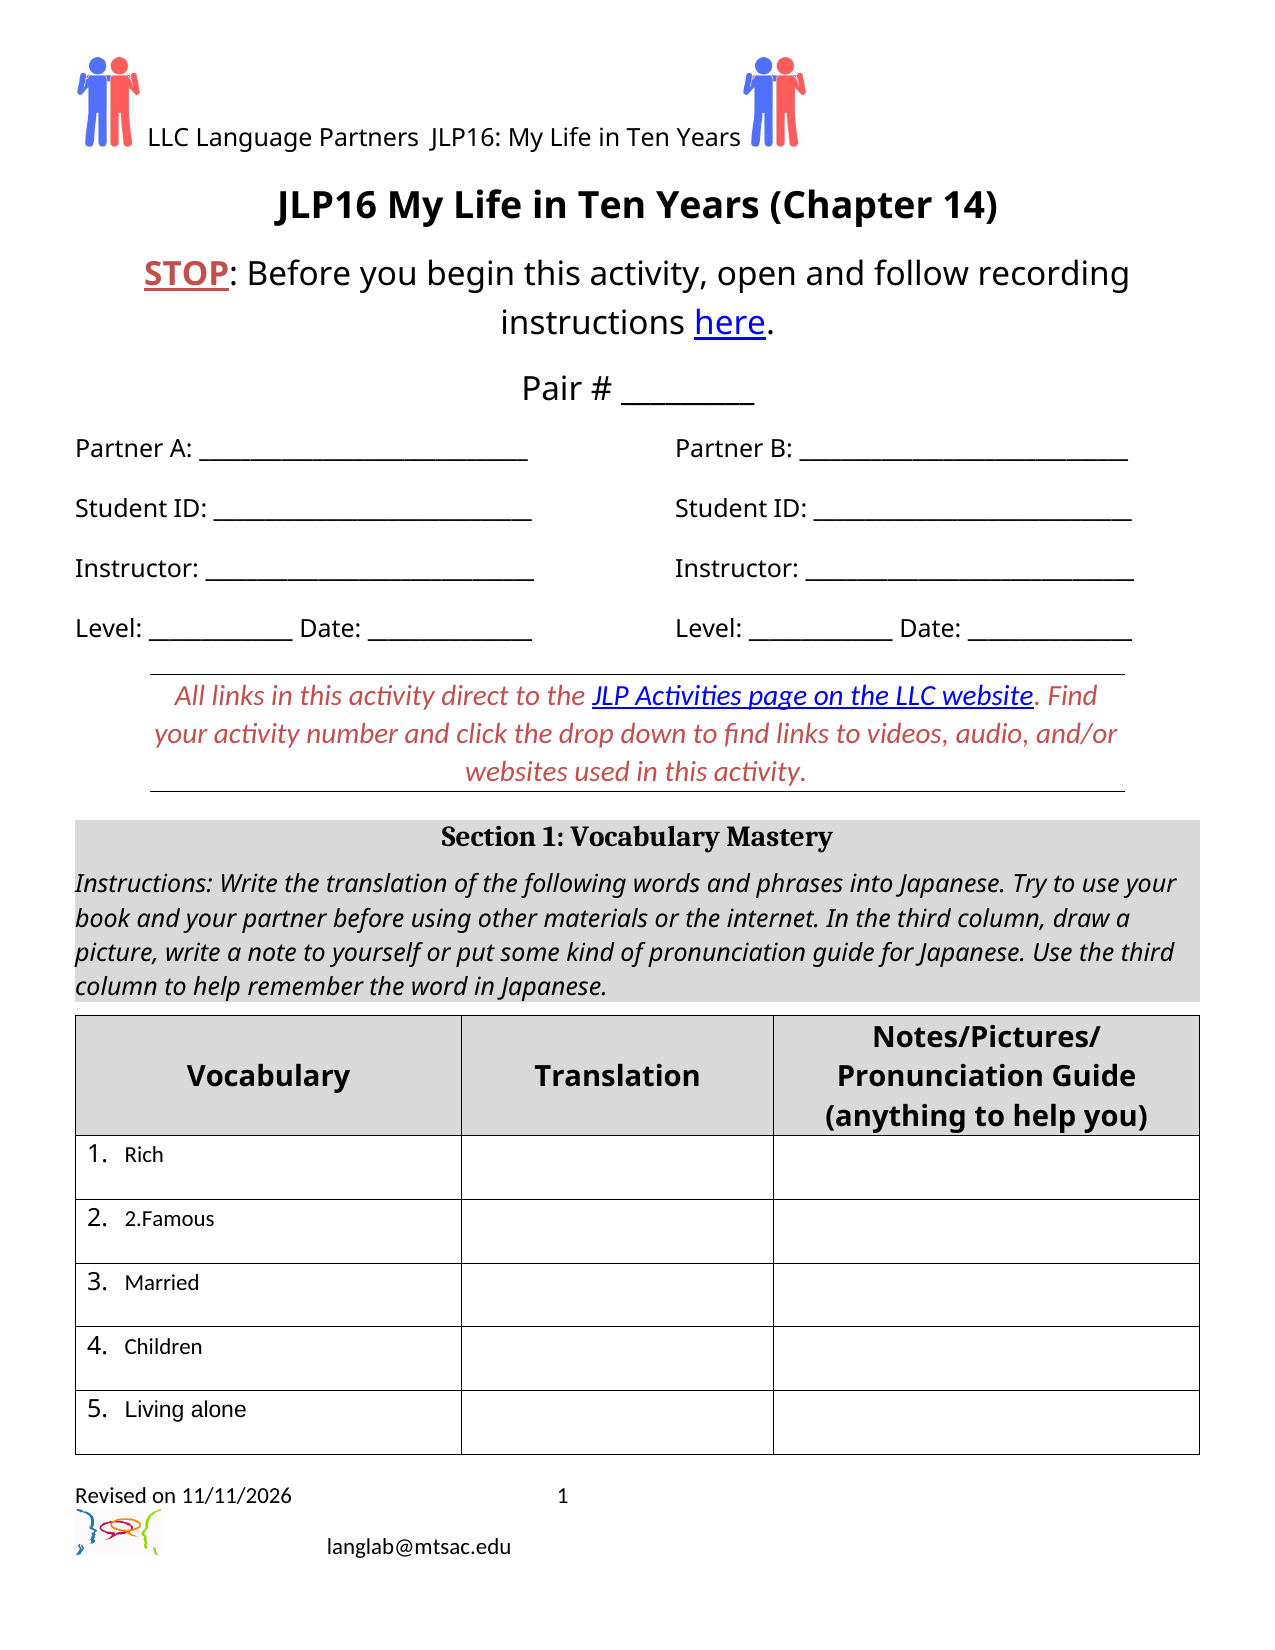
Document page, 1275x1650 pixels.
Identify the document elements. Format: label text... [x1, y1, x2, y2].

table_cell [462, 1264, 773, 1326]
subtitle JLP16 My Life in Ten Years (Chapter 14) [75, 178, 1200, 229]
picture [75, 1509, 161, 1555]
table_header Notes/Pictures/Pronunciation Guide (anything to help you) [774, 1016, 1199, 1135]
text Student ID: _______________________________ [675, 490, 1200, 524]
table_cell [462, 1136, 773, 1199]
table_cell [462, 1200, 773, 1262]
table_header Vocabulary [76, 1016, 461, 1135]
table_cell Rich [76, 1136, 461, 1199]
text Partner A: ________________________________ [75, 430, 600, 464]
picture [75, 56, 141, 147]
text Instructor: ________________________________ [75, 550, 600, 584]
table_cell [774, 1264, 1199, 1326]
table_cell [462, 1391, 773, 1454]
text Level: ______________ Date: ________________ [75, 610, 600, 644]
text Instructor: ________________________________ [675, 550, 1200, 584]
text All links in this activity direct to the JLP Activities page on the LLC website. Find your activity number and click the drop down to find links to videos, audio, and/or websites used in this activity. [150, 675, 1125, 791]
text STOP: Before you begin this activity, open and follow recording instructions here. [75, 250, 1200, 344]
table_header Translation [462, 1016, 773, 1135]
table_cell Married [76, 1264, 461, 1326]
text Student ID: _______________________________ [75, 490, 600, 524]
table_cell [774, 1136, 1199, 1199]
table_cell Children [76, 1327, 461, 1390]
text Pair # _________ [75, 365, 1200, 410]
table_cell [774, 1391, 1199, 1454]
table_cell Living alone [76, 1391, 461, 1454]
table_cell [462, 1327, 773, 1390]
text Instructions: Write the translation of the following words and phrases into Japanese. Try to use your book and your partner before using other materials or the internet. In the third column, draw a picture, write a note to yourself or put some kind of pronunciation guide for Japanese. Use the third column to help remember the word in Japanese. [75, 866, 1200, 1002]
subtitle Section 1: Vocabulary Mastery [75, 820, 1200, 854]
table_cell [774, 1200, 1199, 1262]
text Level: ______________ Date: ________________ [675, 610, 1200, 644]
table_cell [774, 1327, 1199, 1390]
picture [741, 56, 807, 147]
text Partner B: ________________________________ [675, 430, 1200, 464]
table_cell 2.Famous [76, 1200, 461, 1262]
